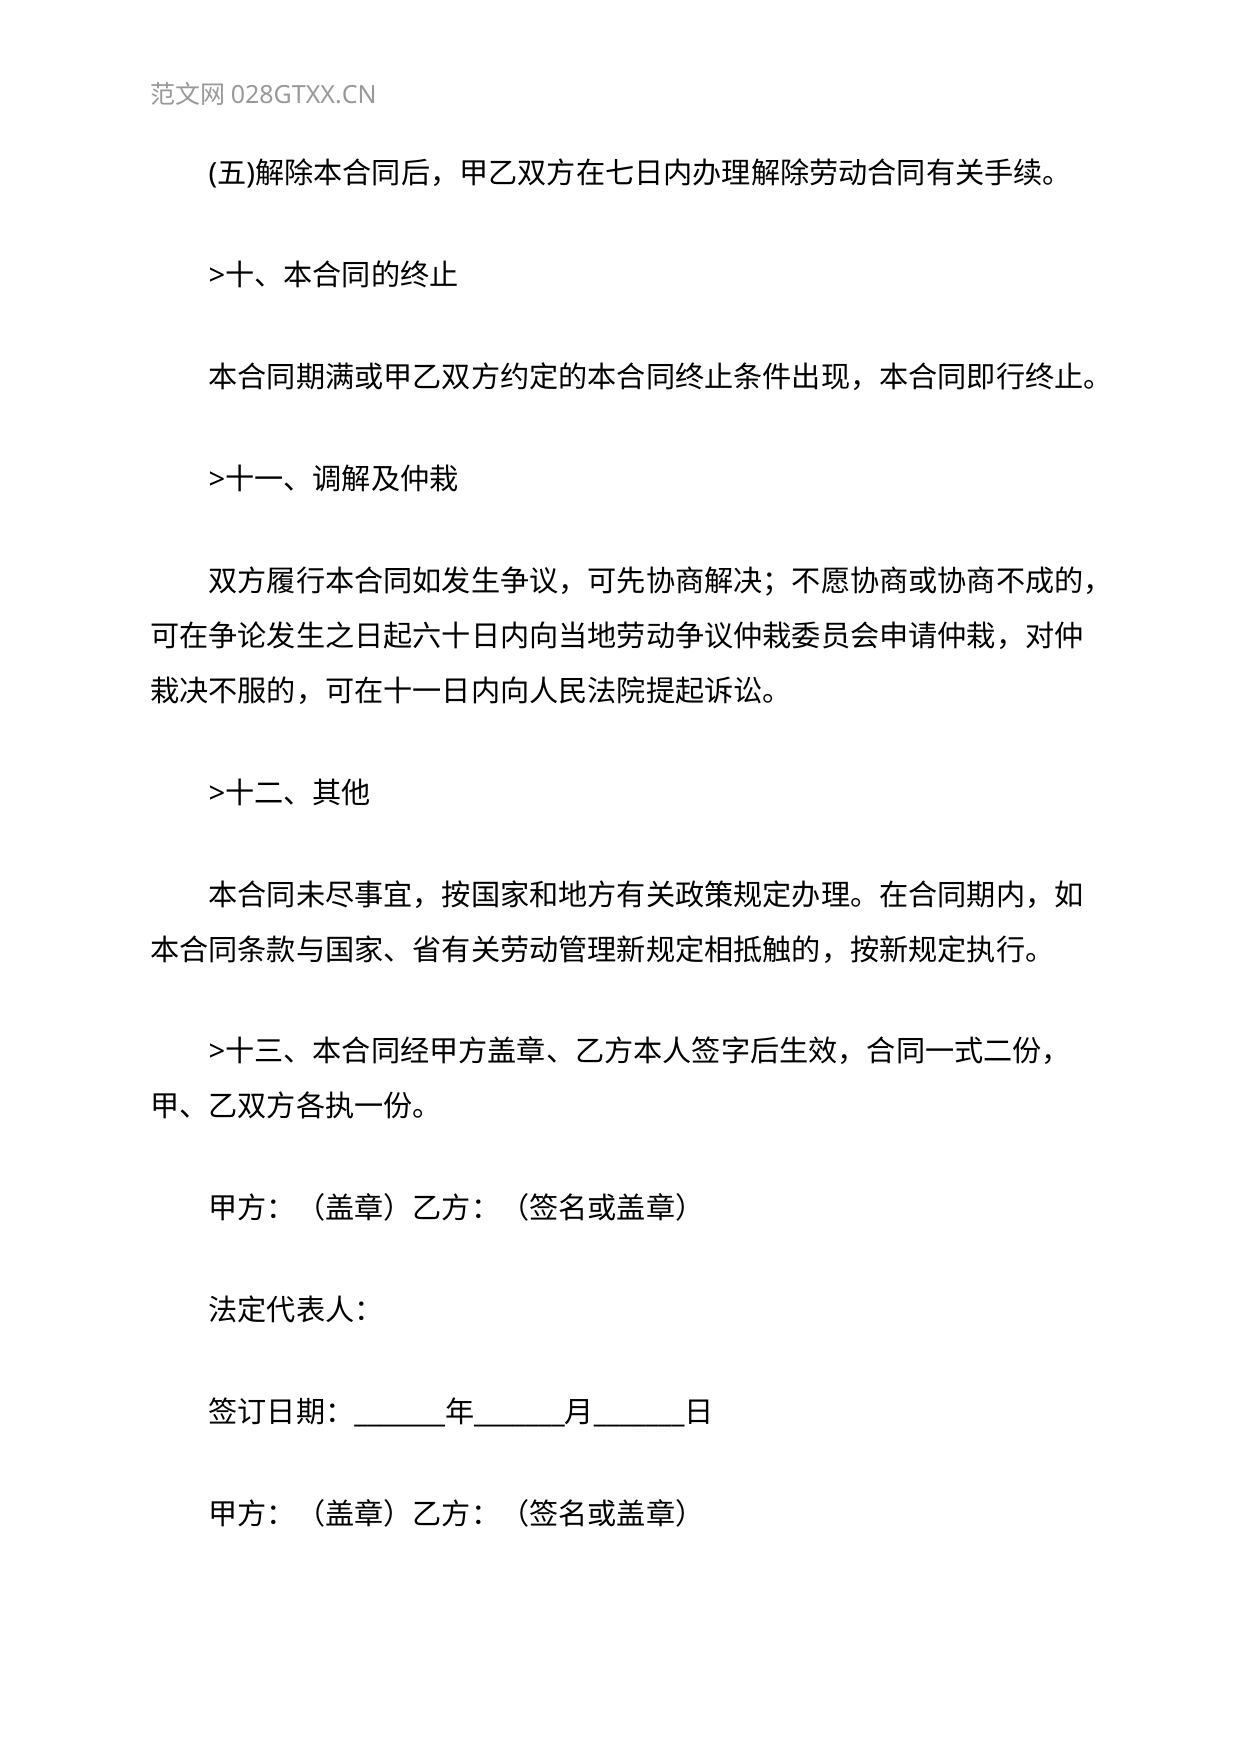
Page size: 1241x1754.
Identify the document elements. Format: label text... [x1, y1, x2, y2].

text 本合同未尽事宜，按国家和地方有关政策规定办理。在合同期内，如本合同条款与国家、省有关劳动管理新规定相抵触的，按新规定执行。 [150, 871, 1090, 968]
text 双方履行本合同如发生争议，可先协商解决；不愿协商或协商不成的，可在争论发生之日起六十日内向当地劳动争议仲栽委员会申请仲栽，对仲栽决不服的，可在十一日内向人民法院提起诉讼。 [150, 558, 1090, 710]
text 甲方：（盖章）乙方：（签名或盖章） [150, 1185, 1090, 1227]
text (五)解除本合同后，甲乙双方在七日内办理解除劳动合同有关手续。 [150, 150, 1090, 192]
text 法定代表人： [150, 1286, 1090, 1329]
text >十二、其他 [150, 769, 1090, 812]
text 甲方：（盖章）乙方：（签名或盖章） [150, 1490, 1090, 1532]
text >十三、本合同经甲方盖章、乙方本人签字后生效，合同一式二份，甲、乙双方各执一份。 [150, 1028, 1090, 1125]
text >十一、调解及仲栽 [150, 456, 1090, 498]
text >十、本合同的终止 [150, 252, 1090, 294]
text 签订日期：_______年_______月_______日 [150, 1388, 1090, 1431]
text 本合同期满或甲乙双方约定的本合同终止条件出现，本合同即行终止。 [150, 354, 1090, 396]
